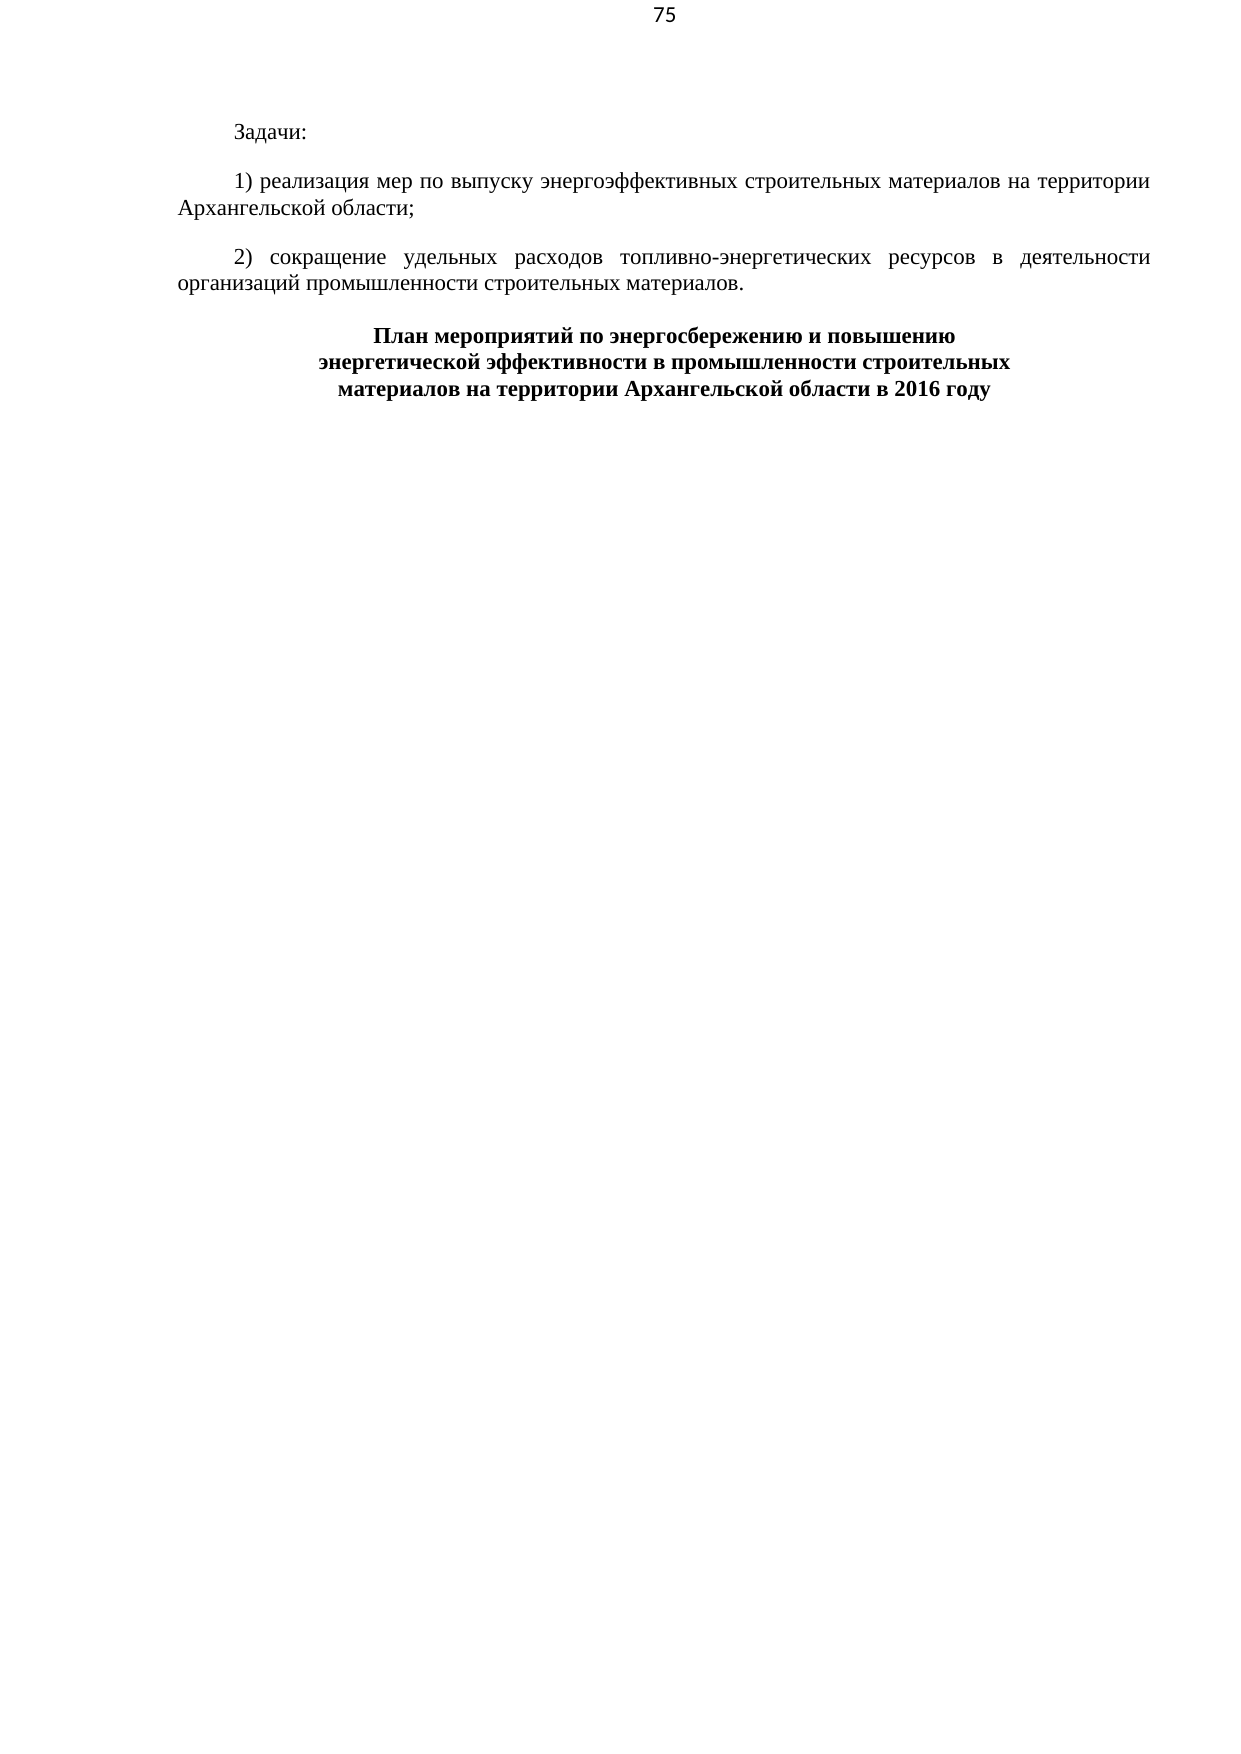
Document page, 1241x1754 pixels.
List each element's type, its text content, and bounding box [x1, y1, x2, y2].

title энергетической эффективности в промышленности строительных [177, 348, 1152, 375]
text 1) реализация мер по выпуску энергоэффективных строительных материалов на территории Архангельской области; [177, 167, 1152, 220]
text 2) сокращение удельных расходов топливно-энергетических ресурсов в деятельности организаций промышленности строительных материалов. [177, 243, 1152, 296]
title План мероприятий по энергосбережению и повышению [177, 322, 1152, 348]
title материалов на территории Архангельской области в 2016 году [177, 375, 1152, 401]
text Задачи: [177, 118, 1152, 144]
